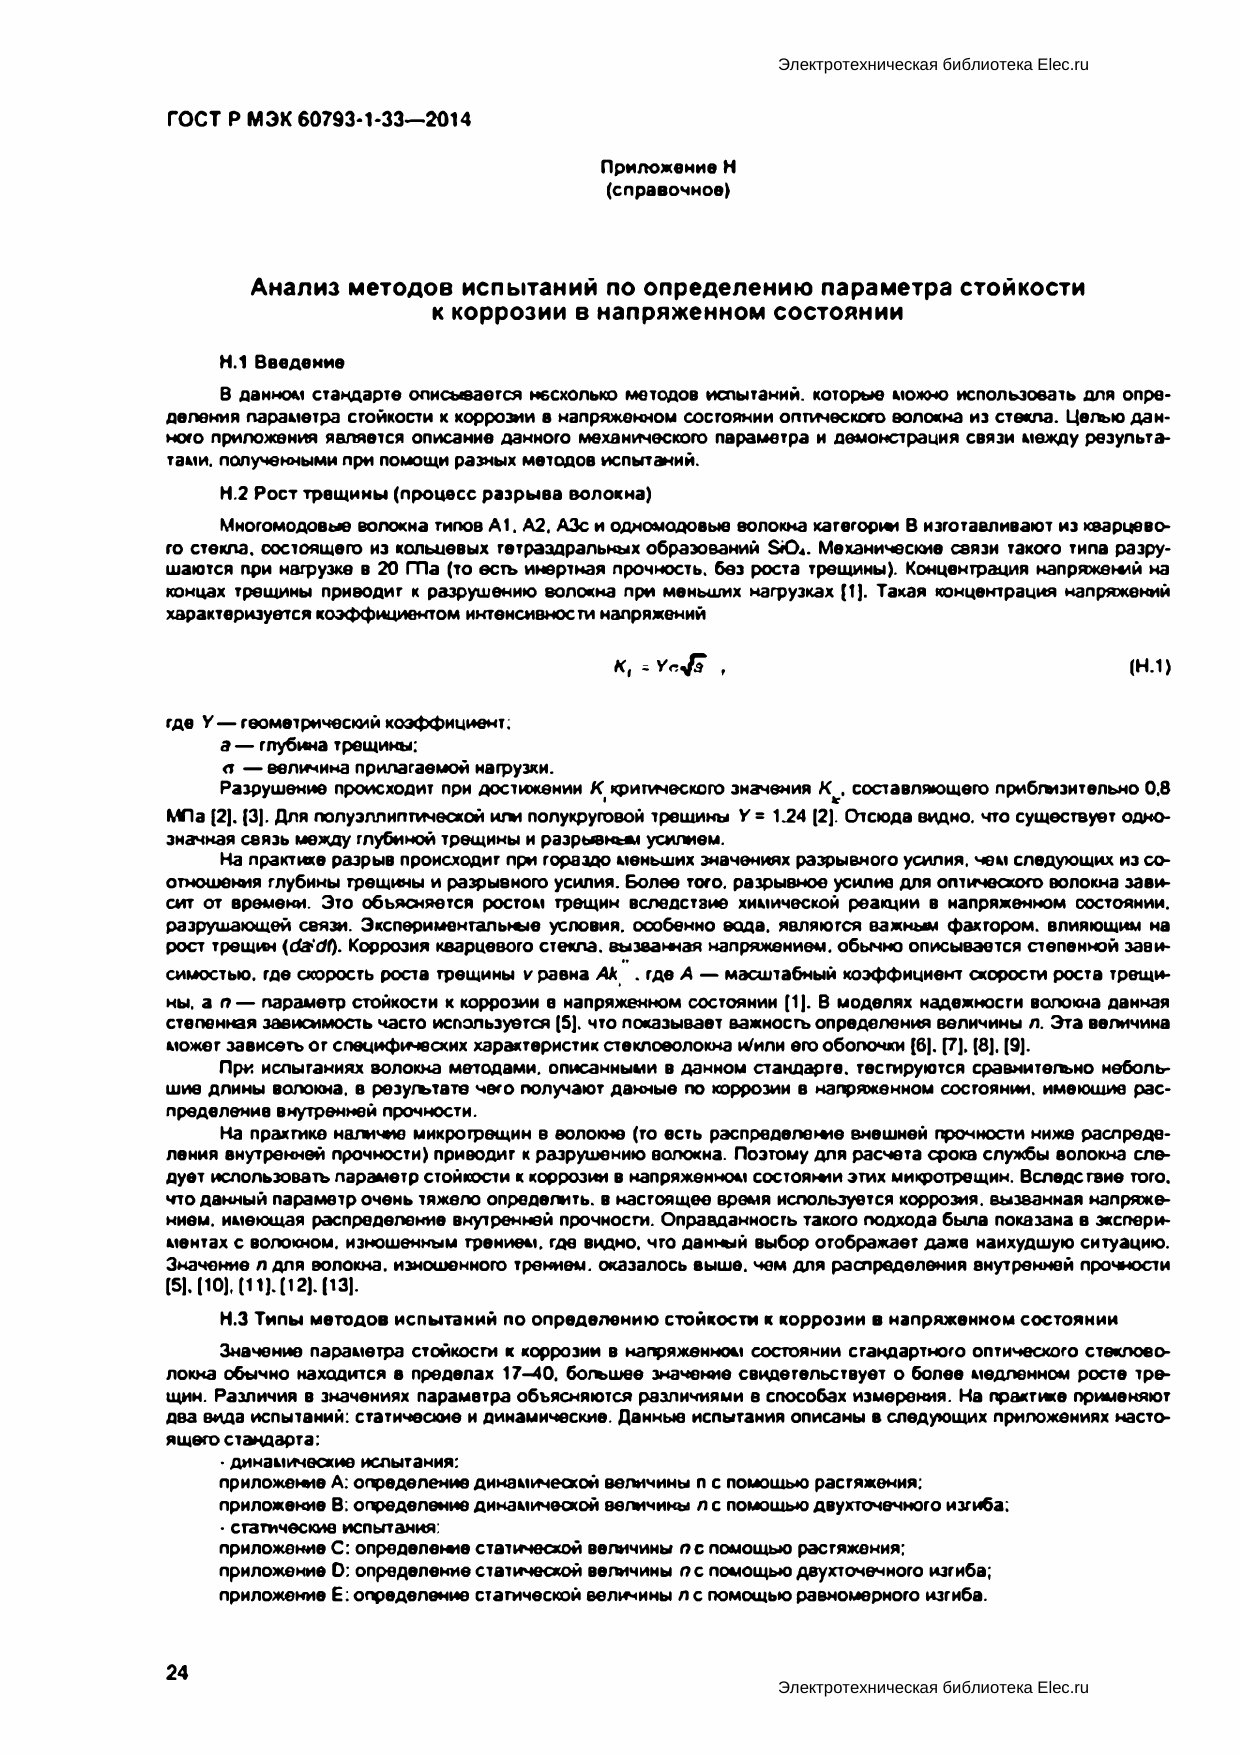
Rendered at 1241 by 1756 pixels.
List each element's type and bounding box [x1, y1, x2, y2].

text [778, 55, 1103, 74]
text [778, 1678, 1103, 1697]
picture [0, 0, 1240, 1755]
